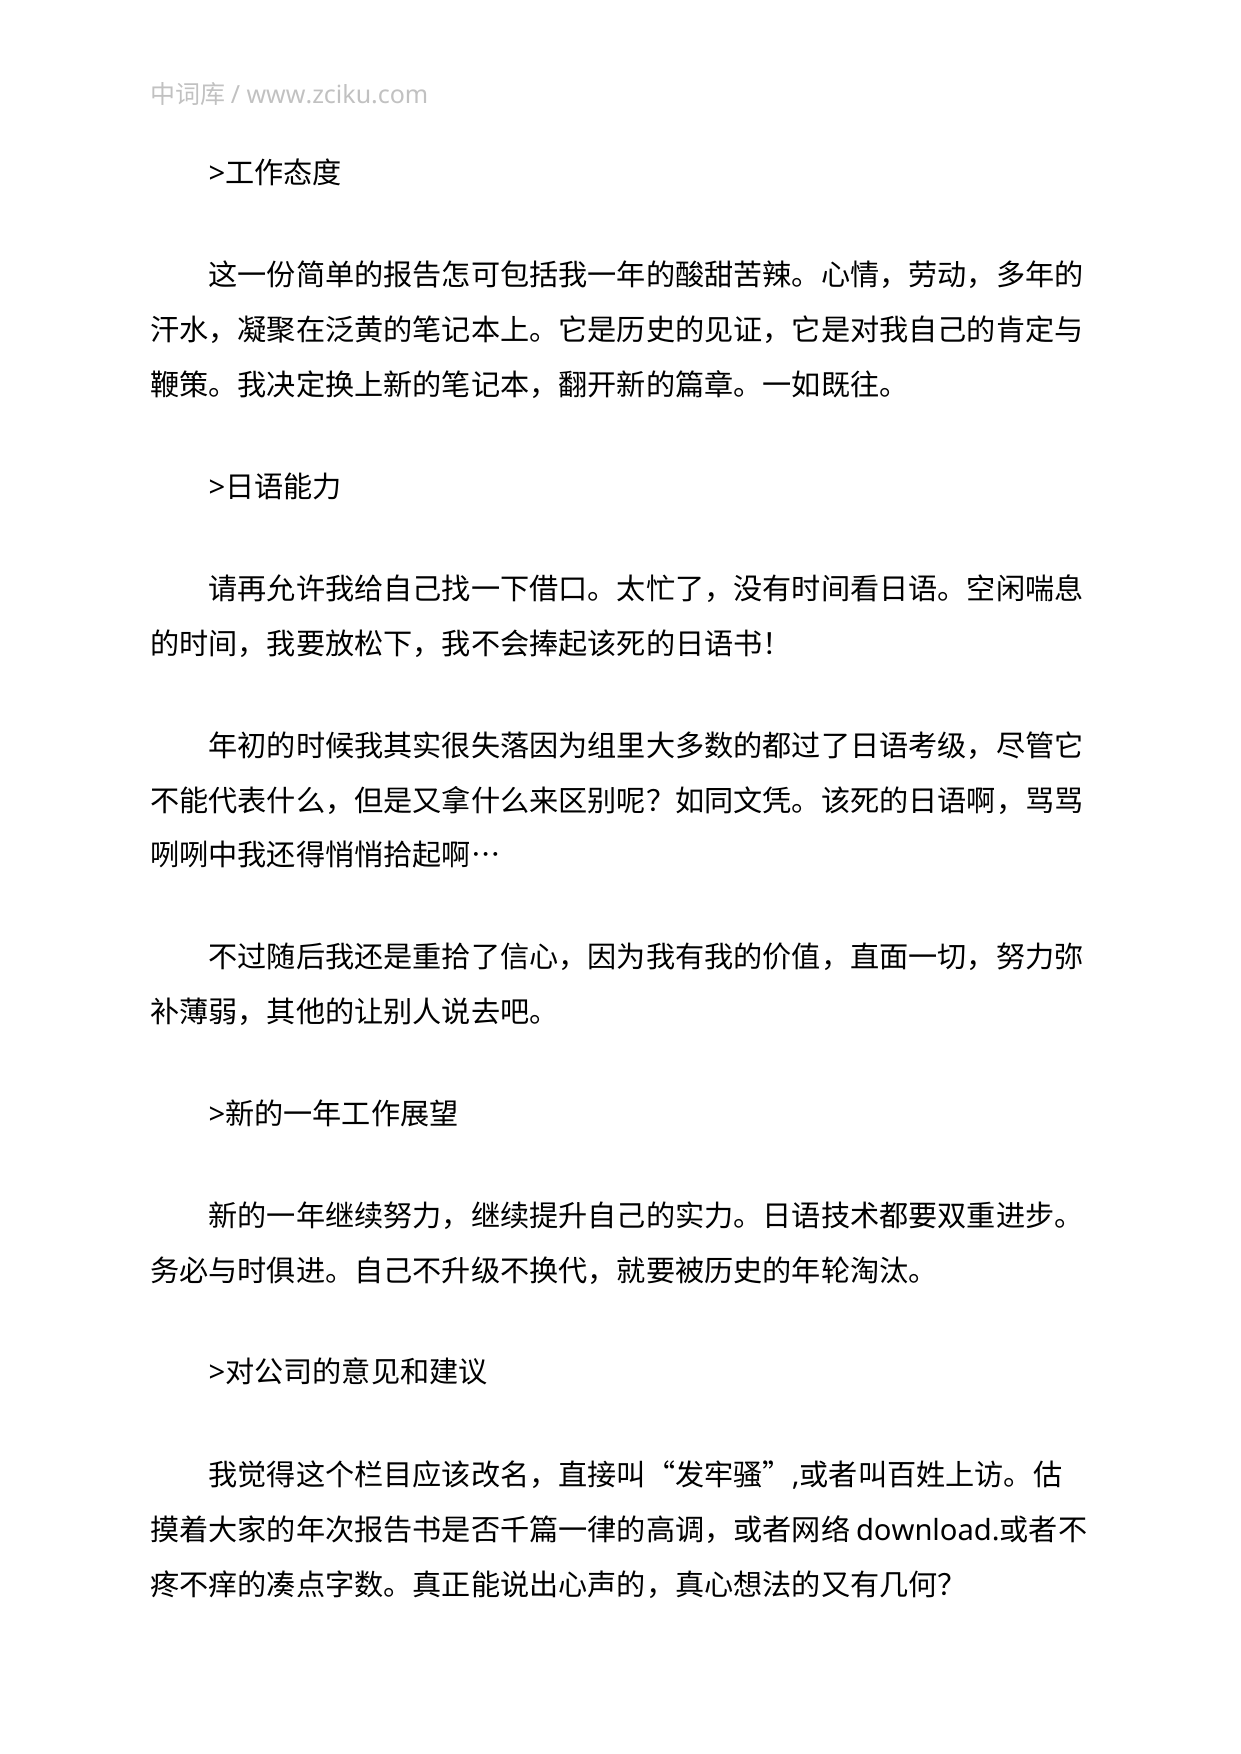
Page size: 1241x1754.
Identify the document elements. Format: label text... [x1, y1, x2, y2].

text >对公司的意见和建议 [150, 1349, 1090, 1391]
text 年初的时候我其实很失落因为组里大多数的都过了日语考级，尽管它不能代表什么，但是又拿什么来区别呢？如同文凭。该死的日语啊，骂骂咧咧中我还得悄悄拾起啊… [150, 722, 1090, 874]
text >日语能力 [150, 463, 1090, 506]
text >新的一年工作展望 [150, 1090, 1090, 1133]
text 请再允许我给自己找一下借口。太忙了，没有时间看日语。空闲喘息的时间，我要放松下，我不会捧起该死的日语书！ [150, 566, 1090, 663]
text 这一份简单的报告怎可包括我一年的酸甜苦辣。心情，劳动，多年的汗水，凝聚在泛黄的笔记本上。它是历史的见证，它是对我自己的肯定与鞭策。我决定换上新的笔记本，翻开新的篇章。一如既往。 [150, 252, 1090, 404]
text >工作态度 [150, 150, 1090, 192]
text 不过随后我还是重拾了信心，因为我有我的价值，直面一切，努力弥补薄弱，其他的让别人说去吧。 [150, 934, 1090, 1031]
text 新的一年继续努力，继续提升自己的实力。日语技术都要双重进步。务必与时俱进。自己不升级不换代，就要被历史的年轮淘汰。 [150, 1192, 1090, 1289]
text 我觉得这个栏目应该改名，直接叫“发牢骚”,或者叫百姓上访。估摸着大家的年次报告书是否千篇一律的高调，或者网络download.或者不疼不痒的凑点字数。真正能说出心声的，真心想法的又有几何？ [150, 1451, 1090, 1603]
